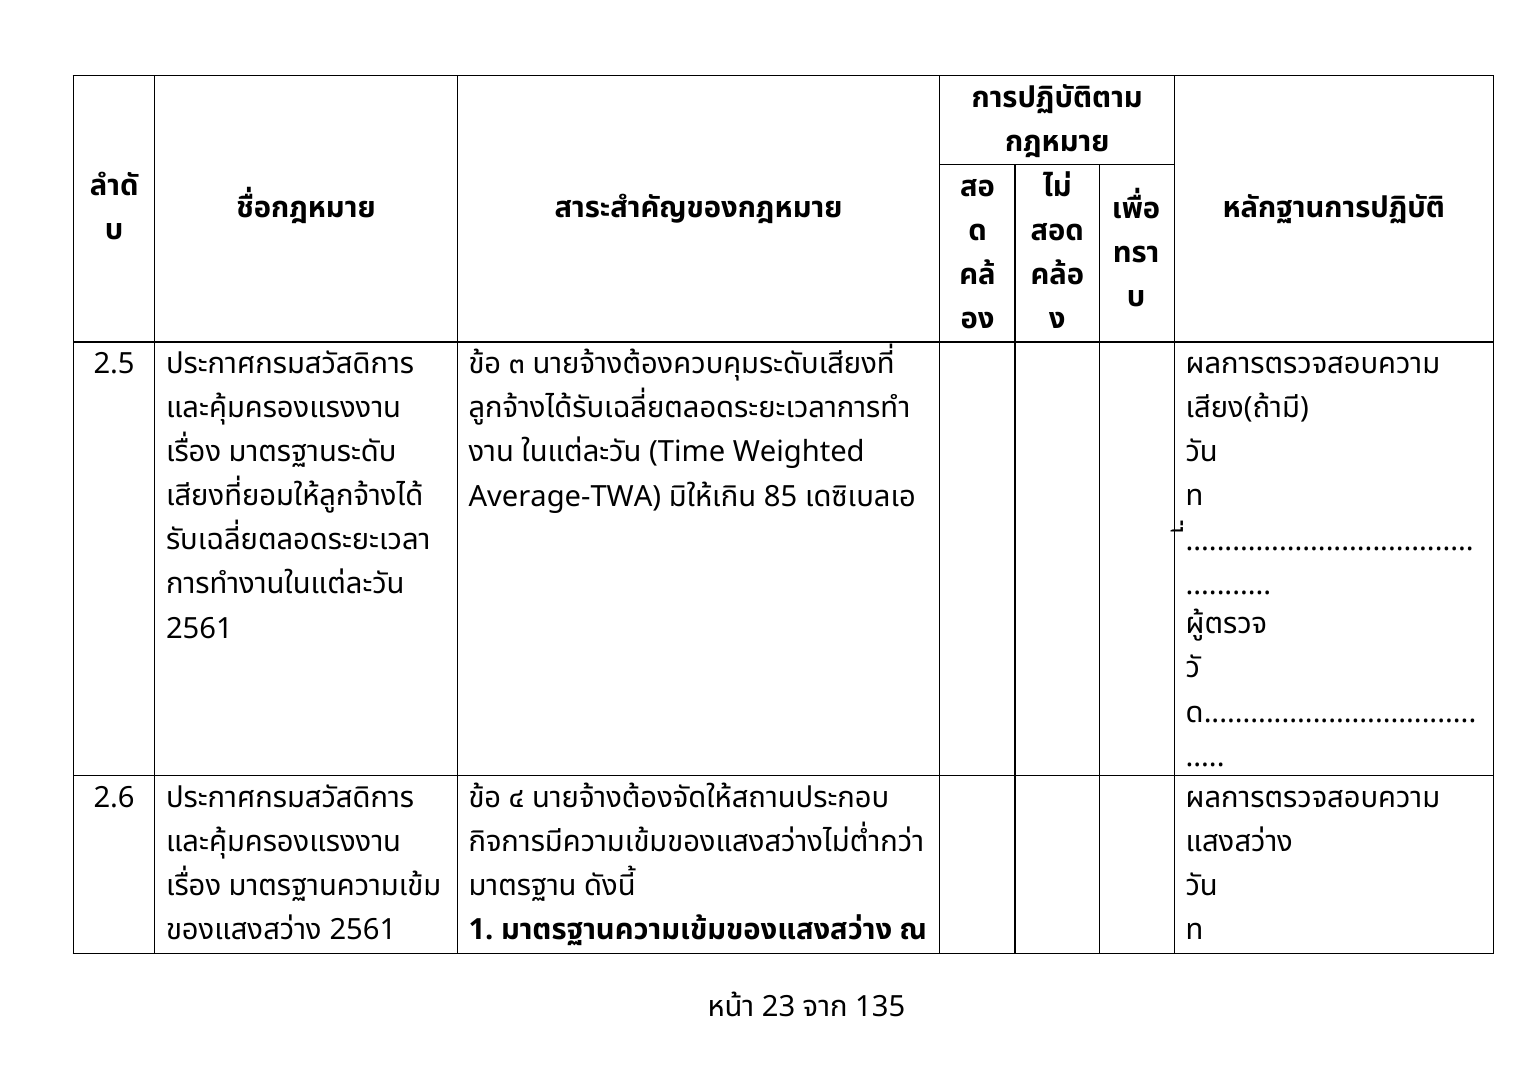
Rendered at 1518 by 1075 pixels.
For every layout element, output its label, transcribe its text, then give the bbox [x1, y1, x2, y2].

table_header หลักฐานการปฏิบัติ [1175, 76, 1493, 341]
table_cell ผลการตรวจสอบความแสงสว่าง วันที่................................................ ผู้ตรวจวัด........................................ [1175, 776, 1493, 952]
table_cell 2.6 [74, 776, 154, 952]
table_header ชื่อกฎหมาย [155, 76, 457, 341]
table_cell ข้อ ๓ นายจ้างต้องควบคุมระดับเสียงที่ลูกจ้างได้รับเฉลี่ยตลอดระยะเวลาการทํางาน ในแต่ละวัน (Time Weighted Average-TWA) มิให้เกิน 85 เดซิเบลเอ [458, 343, 939, 775]
table_cell [940, 776, 1014, 952]
table_cell สอด คล้อง [940, 165, 1014, 341]
table_cell [1016, 776, 1099, 952]
table_cell [1016, 343, 1099, 775]
table_cell ประกาศกรมสวัสดิการและคุ้มครองแรงงาน เรื่อง มาตรฐานระดับเสียงที่ยอมให้ลูกจ้างได้รับเฉลี่ยตลอดระยะเวลาการทํางานในแต่ละวัน 2561 [155, 343, 457, 775]
table_cell [1100, 343, 1174, 775]
table_cell ไม่สอด คล้อง [1016, 165, 1099, 341]
table_cell [940, 343, 1014, 775]
table_cell ข้อ ๔ นายจ้างต้องจัดให้สถานประกอบกิจการมีความเข้มของแสงสว่างไม่ต่ำกว่ามาตรฐาน ดังนี้ 1. มาตรฐานความเข้มของแสงสว่าง ณ บริเวณพื้นที่ทั่วไปและบริเวณการผลิตภายในสถานประกอบกิจการ อ้างอิงมาตรฐานความเข้มของแสงสว่าง ณ บริเวณพื้นที่ทั่วไปและบริเวณการผลิตภายในสถานประกอบกิจการ ไปยังเอกสารแนบ 3 ท้ายทะเบียนกฎหมายฉบับนี้ 2. มาตรฐานความเข้มของแสงสว่าง ณ บริเวณที่ทำงาน โดยใช้สายตามองเฉพาะจุดหรือต้องใช้สายตาอยู่กับที่ในการทำงาน 2.1 งานประจำในสำนักงาน เช่น งานเขียน งานพิมพ์ งานบันทึกข้อมูล การอ่านและ ประมวลผลข้อมูล การจัดเก็บแฟ้ม ค่าความเข้มแสง 400-500 ลักซ์ [458, 776, 939, 952]
table_cell 2.5 [74, 343, 154, 775]
table_cell เพื่อทราบ [1100, 165, 1174, 341]
table_cell ผลการตรวจสอบความเสียง(ถ้ามี) วันที่................................................ ผู้ตรวจวัด........................................ [1175, 343, 1493, 775]
table_header การปฏิบัติตามกฎหมาย [940, 76, 1174, 164]
table_cell [1100, 776, 1174, 952]
table_header ลำดับ [74, 76, 154, 341]
table_header สาระสำคัญของกฎหมาย [458, 76, 939, 341]
table_cell ประกาศกรมสวัสดิการและคุ้มครองแรงงาน เรื่อง มาตรฐานความเข้มของแสงสว่าง 2561 [155, 776, 457, 952]
